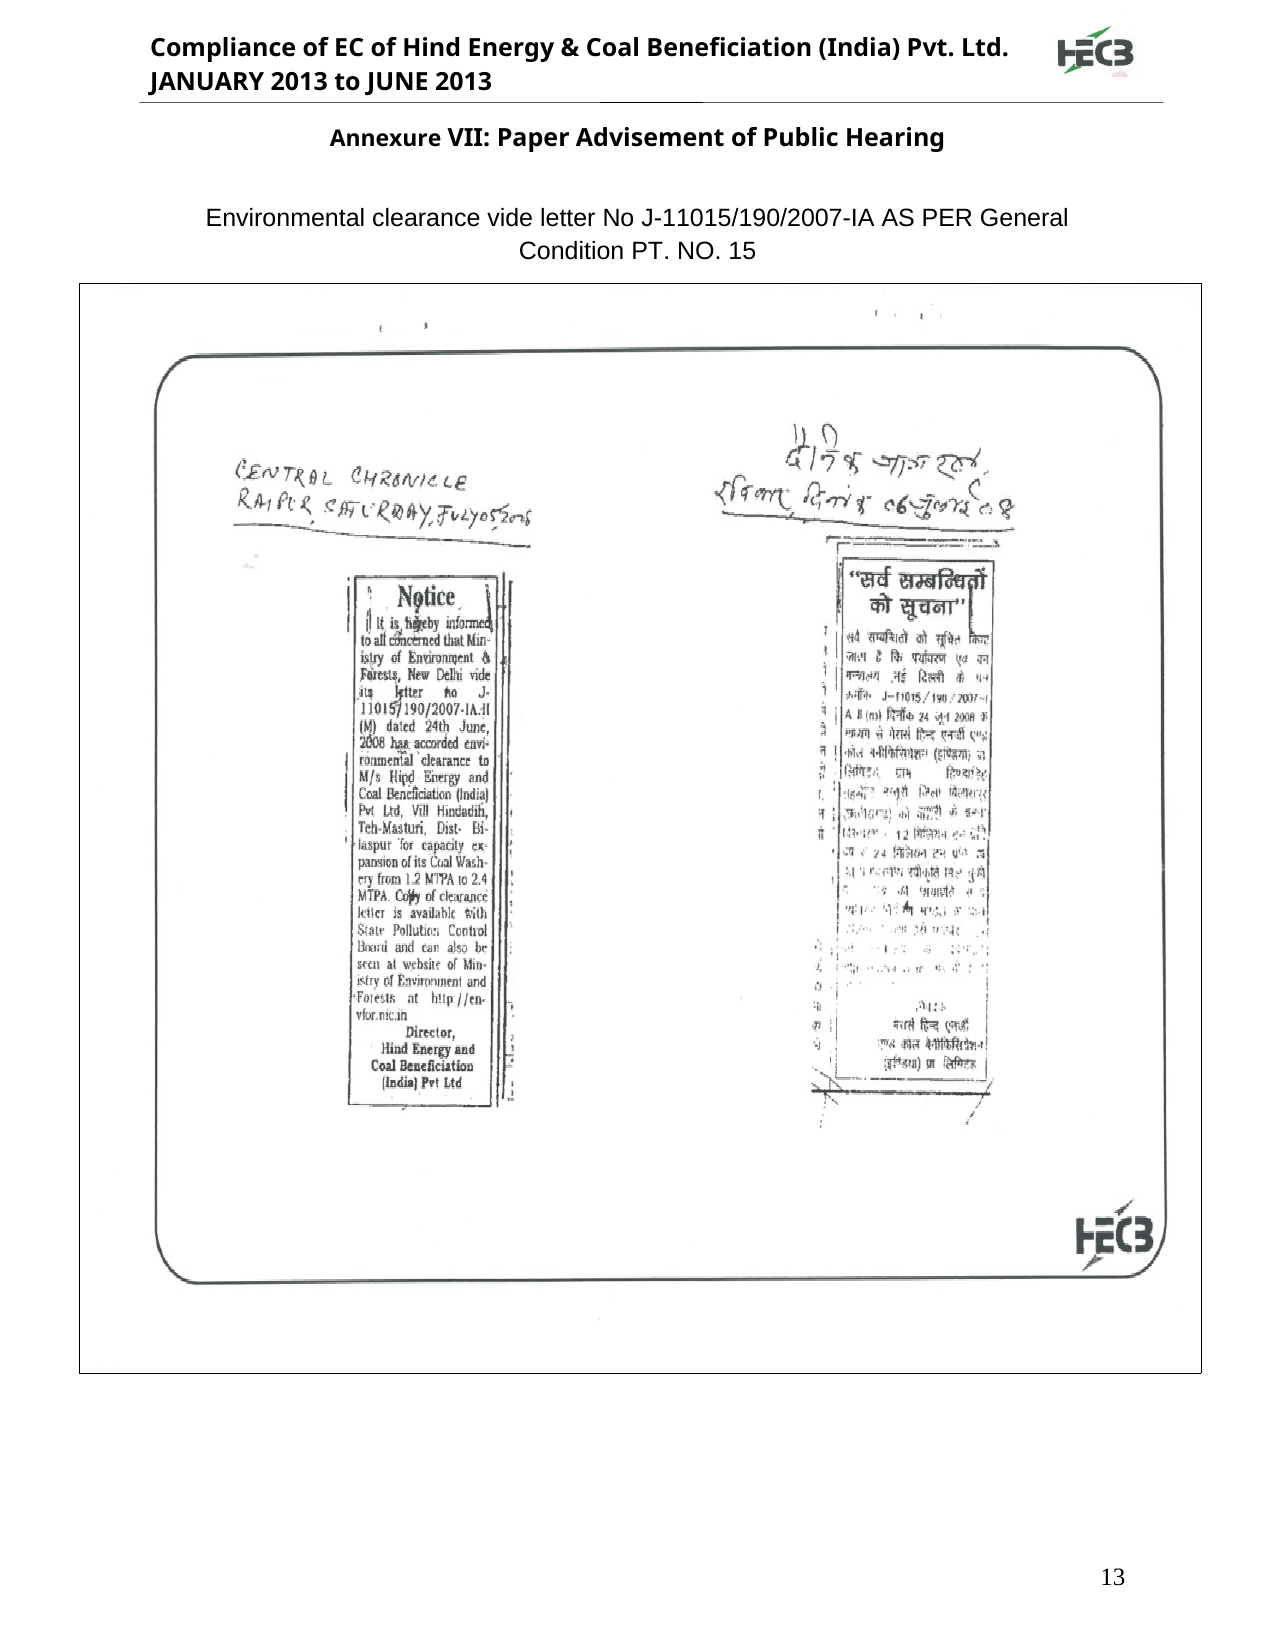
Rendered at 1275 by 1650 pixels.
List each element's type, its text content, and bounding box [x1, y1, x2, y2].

text Annexure VII: Paper Advisement of Public Hearing [150, 120, 1125, 154]
picture [80, 284, 1201, 1373]
text Environmental clearance vide letter No J-11015/190/2007-IA AS PER General Condition PT. NO. 15 [150, 203, 1125, 265]
